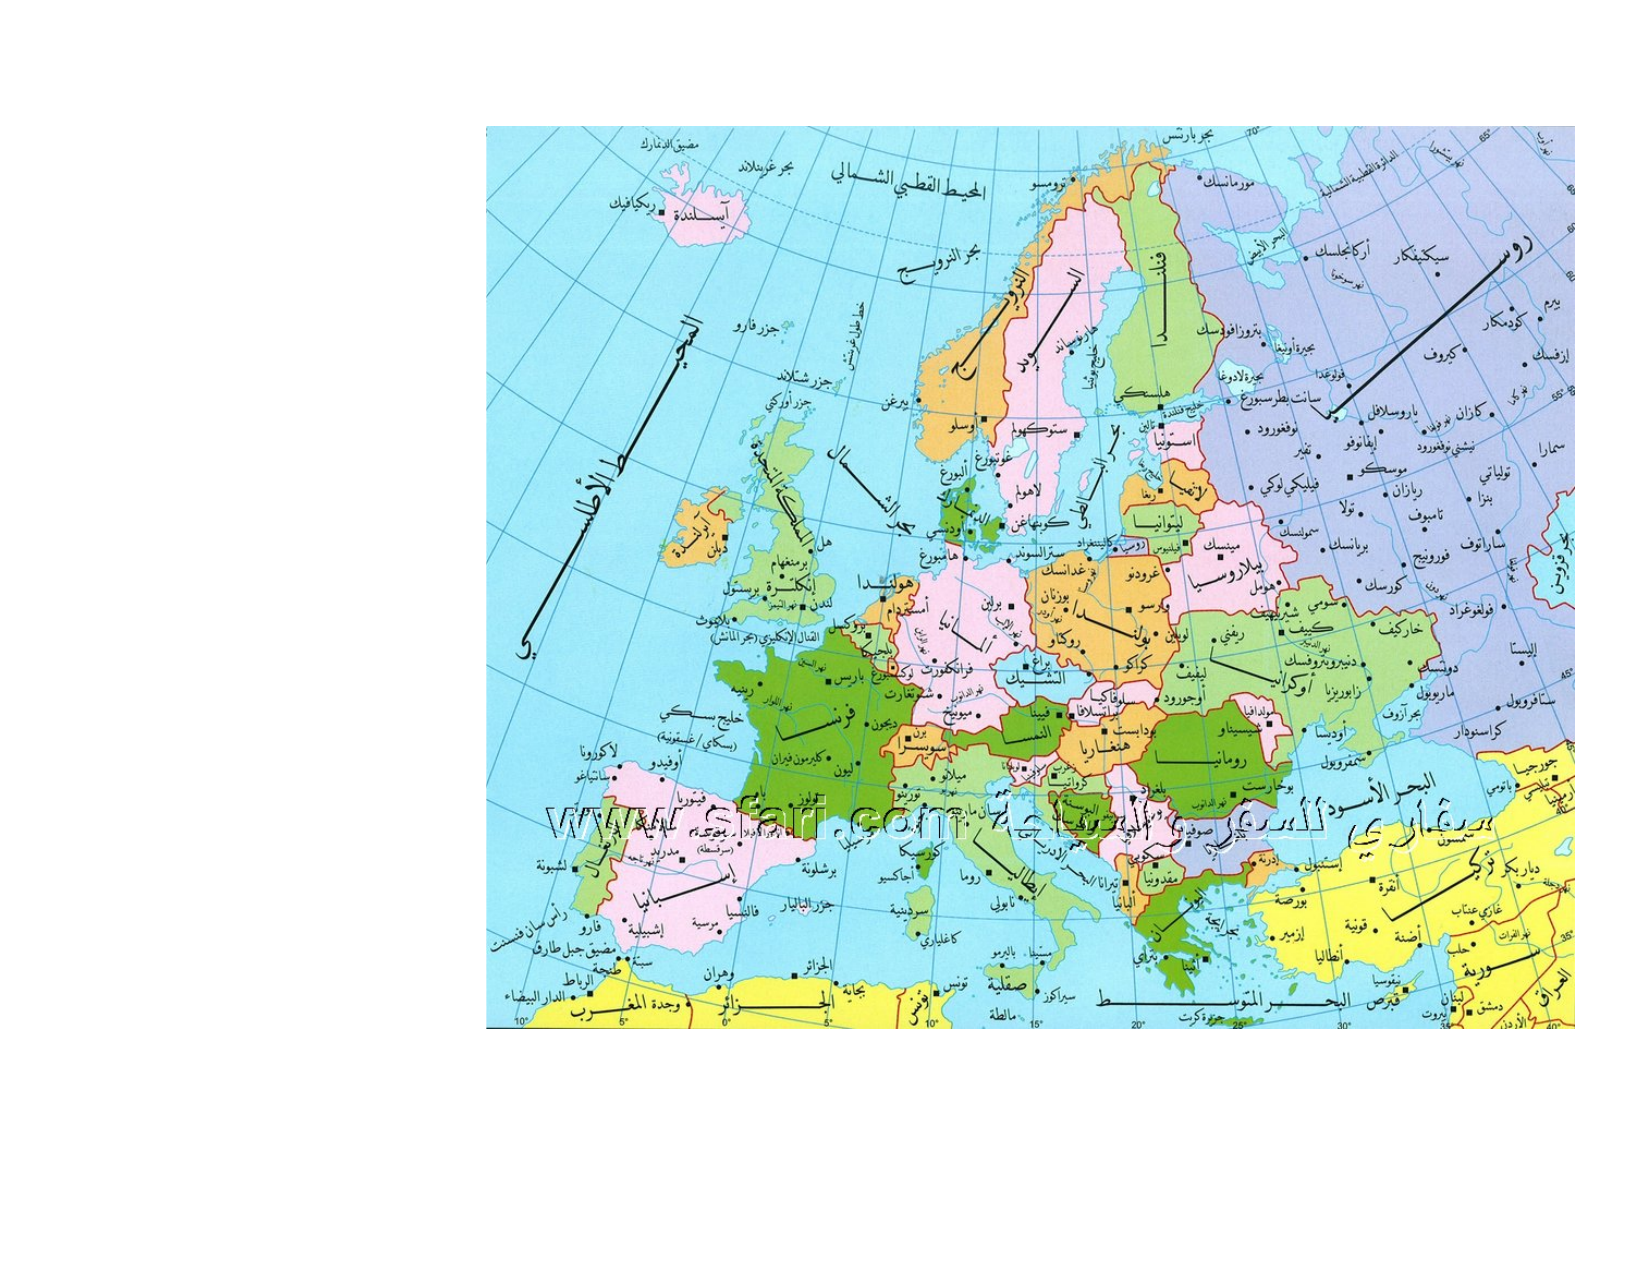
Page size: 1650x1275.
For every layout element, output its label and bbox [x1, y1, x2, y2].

picture [486, 126, 1575, 1029]
